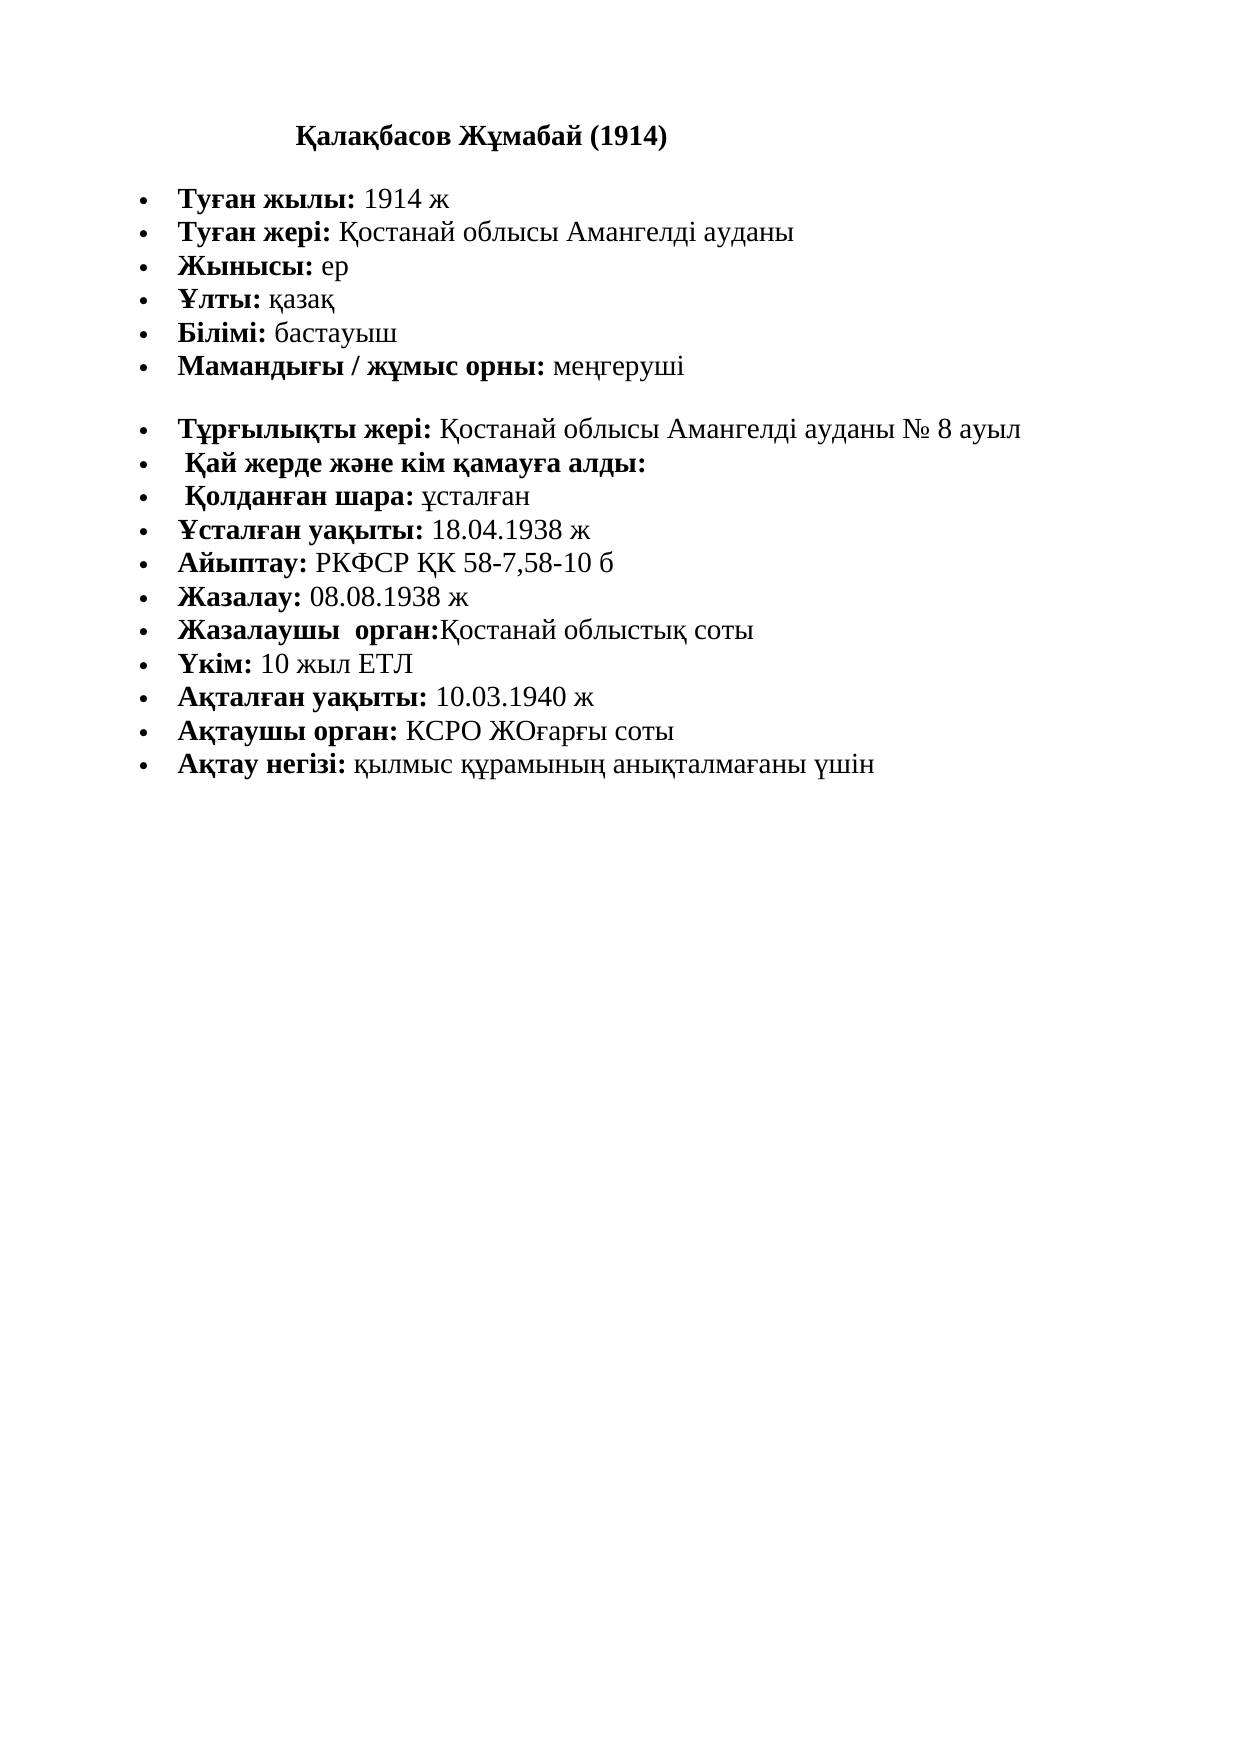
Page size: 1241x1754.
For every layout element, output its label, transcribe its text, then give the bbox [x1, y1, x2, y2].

list Ұсталған уақыты: 18.04.1938 ж [140, 512, 1152, 545]
list Мамандығы / жұмыс орны: меңгеруші [140, 348, 1152, 382]
list Ұлты: қазақ [140, 281, 1152, 315]
list Ақталған уақыты: 10.03.1940 ж [140, 679, 1152, 713]
list Қолданған шара: ұсталған [140, 478, 1152, 512]
list Жынысы: ер [140, 248, 1152, 281]
list Айыптау: РКФСР ҚК 58-7,58-10 б [140, 545, 1152, 579]
list Жазалаушы орган:Қостанай облыстық соты [140, 612, 1152, 646]
list Туған жері: Қостанай облысы Амангелді ауданы [140, 214, 1152, 248]
list Ақтау негізі: қылмыс құрамының анықталмағаны үшін [140, 747, 1152, 780]
list Туған жылы: 1914 ж [140, 181, 1152, 214]
list Ақтаушы орган: КСРО ЖОғарғы соты [140, 713, 1152, 747]
list Үкім: 10 жыл ЕТЛ [140, 646, 1152, 679]
list Жазалау: 08.08.1938 ж [140, 579, 1152, 612]
list Білімі: бастауыш [140, 315, 1152, 348]
text Қалақбасов Жұмабай (1914) [295, 118, 1152, 152]
list Қай жерде және кім қамауға алды: [140, 445, 1152, 478]
list Тұрғылықты жері: Қостанай облысы Амангелді ауданы № 8 ауыл [140, 411, 1152, 445]
